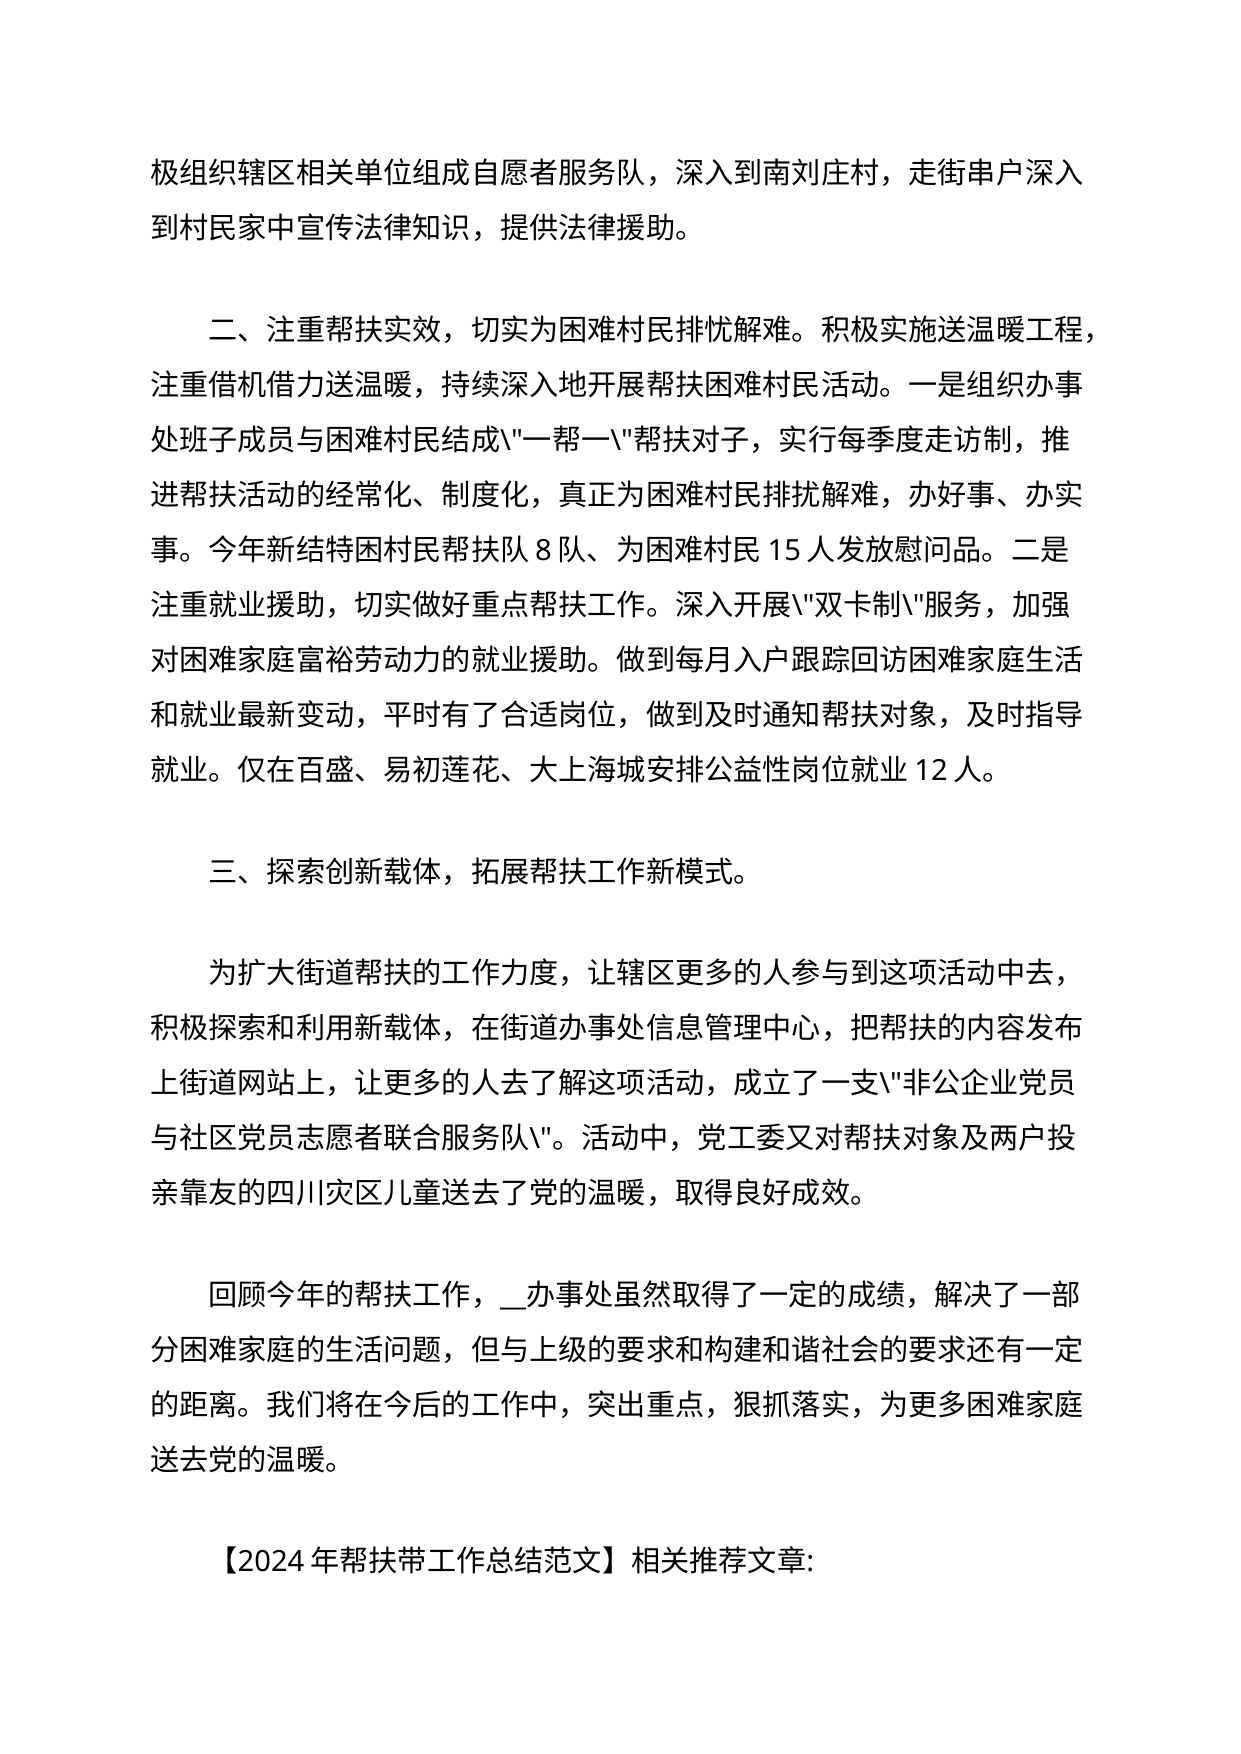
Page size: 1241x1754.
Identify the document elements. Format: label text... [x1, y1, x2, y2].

text 三、探索创新载体，拓展帮扶工作新模式。 [150, 848, 1090, 890]
text 二、注重帮扶实效，切实为困难村民排忧解难。积极实施送温暖工程，注重借机借力送温暖，持续深入地开展帮扶困难村民活动。一是组织办事处班子成员与困难村民结成\"一帮一\"帮扶对子，实行每季度走访制，推进帮扶活动的经常化、制度化，真正为困难村民排扰解难，办好事、办实事。今年新结特困村民帮扶队8队、为困难村民15人发放慰问品。二是注重就业援助，切实做好重点帮扶工作。深入开展\"双卡制\"服务，加强对困难家庭富裕劳动力的就业援助。做到每月入户跟踪回访困难家庭生活和就业最新变动，平时有了合适岗位，做到及时通知帮扶对象，及时指导就业。仅在百盛、易初莲花、大上海城安排公益性岗位就业12人。 [150, 307, 1090, 788]
text 回顾今年的帮扶工作，__办事处虽然取得了一定的成绩，解决了一部分困难家庭的生活问题，但与上级的要求和构建和谐社会的要求还有一定的距离。我们将在今后的工作中，突出重点，狠抓落实，为更多困难家庭送去党的温暖。 [150, 1271, 1090, 1478]
text 为扩大街道帮扶的工作力度，让辖区更多的人参与到这项活动中去，积极探索和利用新载体，在街道办事处信息管理中心，把帮扶的内容发布上街道网站上，让更多的人去了解这项活动，成立了一支\"非公企业党员与社区党员志愿者联合服务队\"。活动中，党工委又对帮扶对象及两户投亲靠友的四川灾区儿童送去了党的温暖，取得良好成效。 [150, 950, 1090, 1212]
text 【2024年帮扶带工作总结范文】相关推荐文章: [150, 1538, 1090, 1580]
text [150, 150, 1090, 247]
